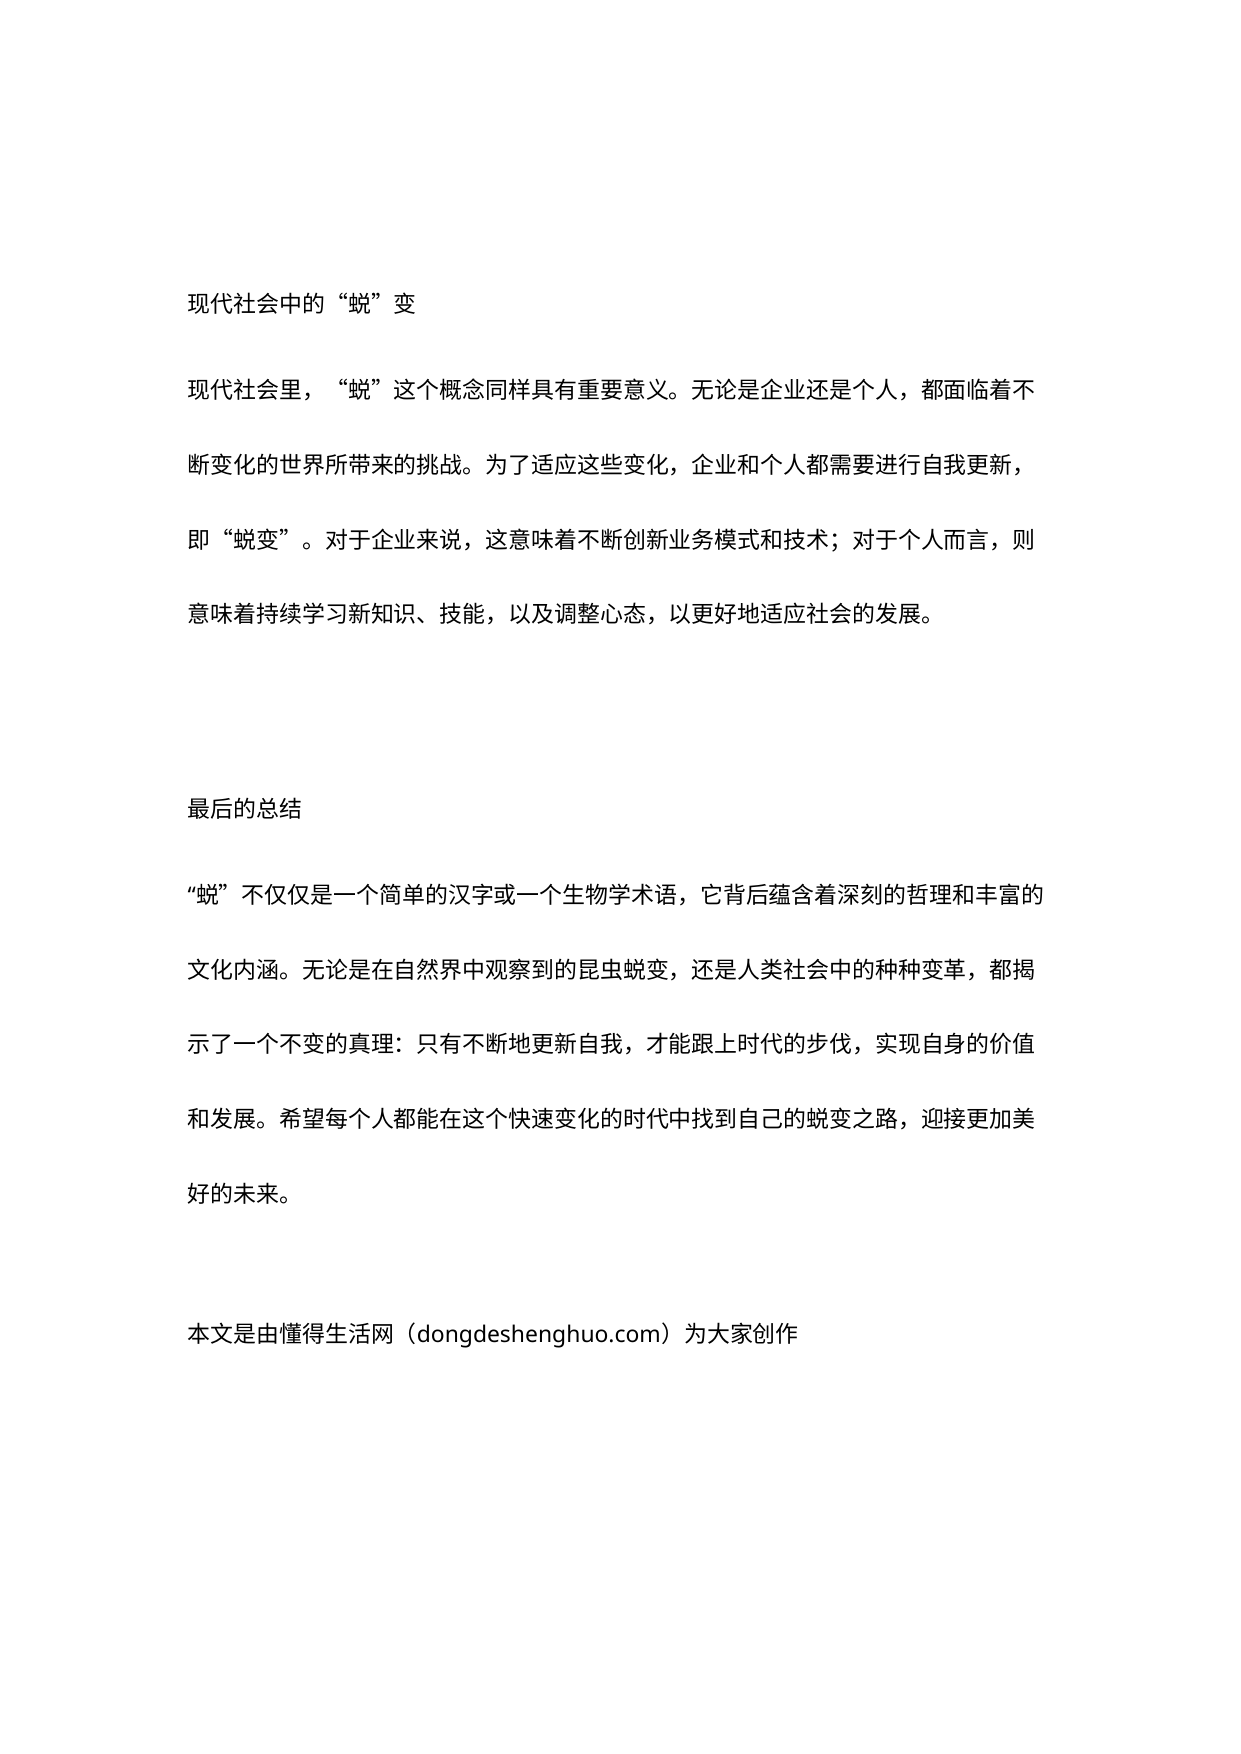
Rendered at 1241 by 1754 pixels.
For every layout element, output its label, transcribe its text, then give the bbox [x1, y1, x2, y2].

text 现代社会里，“蜕”这个概念同样具有重要意义。无论是企业还是个人，都面临着不断变化的世界所带来的挑战。为了适应这些变化，企业和个人都需要进行自我更新，即“蜕变”。对于企业来说，这意味着不断创新业务模式和技术；对于个人而言，则意味着持续学习新知识、技能，以及调整心态，以更好地适应社会的发展。 [187, 356, 1053, 645]
text 现代社会中的“蜕”变 [187, 270, 1053, 335]
text “蜕”不仅仅是一个简单的汉字或一个生物学术语，它背后蕴含着深刻的哲理和丰富的文化内涵。无论是在自然界中观察到的昆虫蜕变，还是人类社会中的种种变革，都揭示了一个不变的真理：只有不断地更新自我，才能跟上时代的步伐，实现自身的价值和发展。希望每个人都能在这个快速变化的时代中找到自己的蜕变之路，迎接更加美好的未来。 [187, 861, 1053, 1225]
text 最后的总结 [187, 774, 1053, 839]
text 本文是由懂得生活网（dongdeshenghuo.com）为大家创作 [187, 1300, 1053, 1365]
